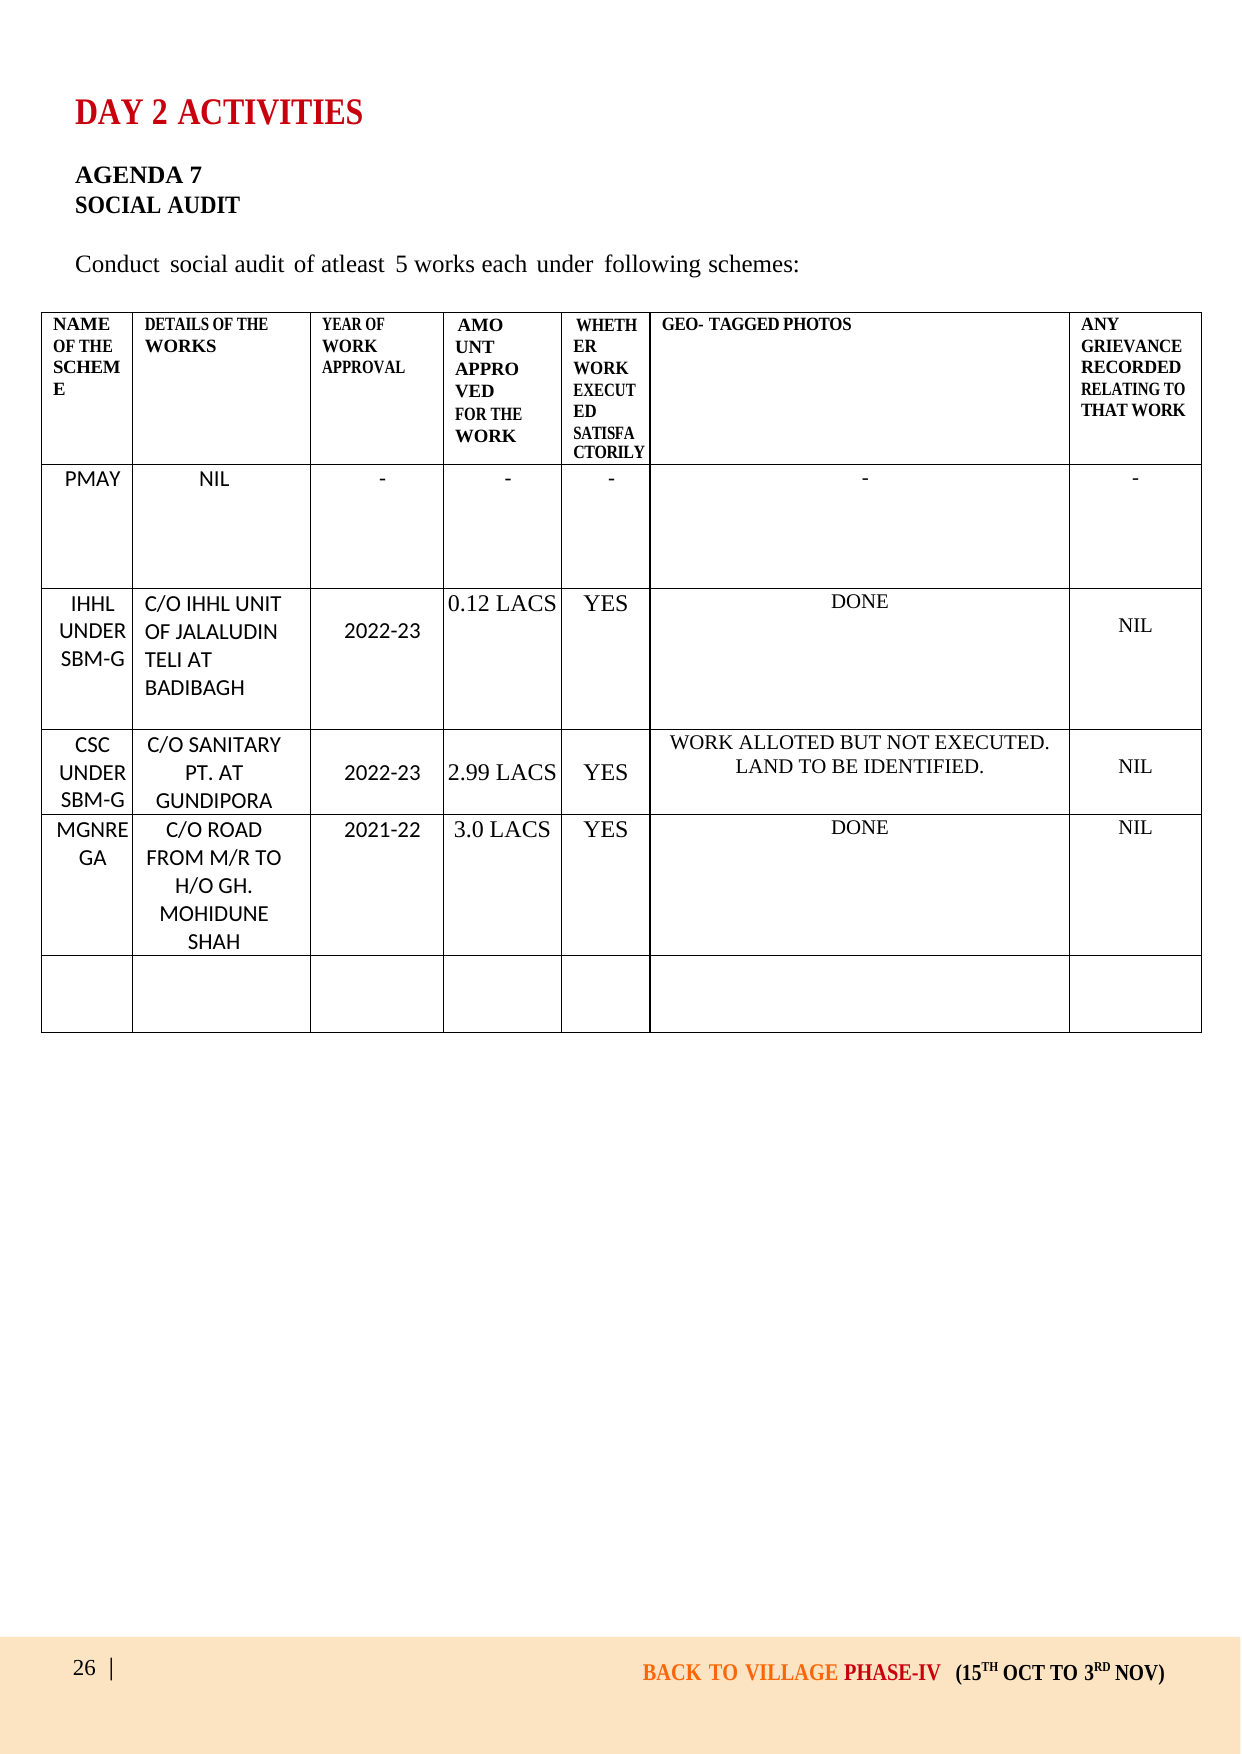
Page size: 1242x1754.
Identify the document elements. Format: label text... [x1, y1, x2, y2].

table_cell 0.12 LACS [444, 589, 561, 729]
table_header DETAILS OF THE WORKS [133, 313, 310, 463]
table_cell WORK ALLOTED BUT NOT EXECUTED. LAND TO BE IDENTIFIED. [651, 730, 1069, 814]
table_cell [1070, 956, 1201, 1032]
subtitle DAY 2 ACTIVITIES [75, 89, 1242, 132]
table_header YEAR OF WORK APPROVAL [311, 313, 443, 463]
table_cell YES [562, 815, 649, 955]
table_cell 3.0 LACS [444, 815, 561, 955]
table_header NAME OF THE SCHEM E [42, 313, 132, 463]
table_header GEO- TAGGED PHOTOS [651, 313, 1069, 463]
table_cell 2.99 LACS [444, 730, 561, 814]
table_cell PMAY [42, 465, 132, 588]
table_cell C/O SANITARY PT. AT GUNDIPORA [133, 730, 310, 814]
table_cell YES [562, 589, 649, 729]
table_cell MGNREGA [42, 815, 132, 955]
table_cell C/O ROAD FROM M/R TO H/O GH. MOHIDUNE SHAH [133, 815, 310, 955]
table_cell - [311, 465, 443, 588]
table_cell - [444, 465, 561, 588]
table_cell NIL [1070, 589, 1201, 729]
table_cell 2022-23 [311, 730, 443, 814]
table_cell [42, 956, 132, 1032]
table_header ANY GRIEVANCE RECORDED RELATING TO THAT WORK [1070, 313, 1201, 463]
table_cell DONE [651, 815, 1069, 955]
text Conduct social audit of atleast 5 works each under following schemes: [75, 249, 1242, 278]
table_cell NIL [1070, 730, 1201, 814]
table_cell NIL [133, 465, 310, 588]
table_cell IHHL UNDER SBM-G [42, 589, 132, 729]
table_cell DONE [651, 589, 1069, 729]
table_cell CSC UNDER SBM-G [42, 730, 132, 814]
table_cell - [562, 465, 649, 588]
table_cell - [1070, 465, 1201, 588]
table_cell [562, 956, 649, 1032]
table_cell - [651, 465, 1069, 588]
table_cell [311, 956, 443, 1032]
table_cell YES [562, 730, 649, 814]
table_cell [444, 956, 561, 1032]
table_cell 2022-23 [311, 589, 443, 729]
table_cell NIL [1070, 815, 1201, 955]
table_cell [133, 956, 310, 1032]
table_cell 2021-22 [311, 815, 443, 955]
table_header AMO UNT APPRO VED FOR THE WORK [444, 313, 561, 463]
subtitle AGENDA 7 SOCIAL AUDIT [75, 161, 286, 219]
table_cell C/O IHHL UNIT OF JALALUDIN TELI AT BADIBAGH [133, 589, 310, 729]
table_cell [651, 956, 1069, 1032]
table_header WHETH ER WORK EXECUT ED SATISFA CTORILY [562, 313, 649, 463]
